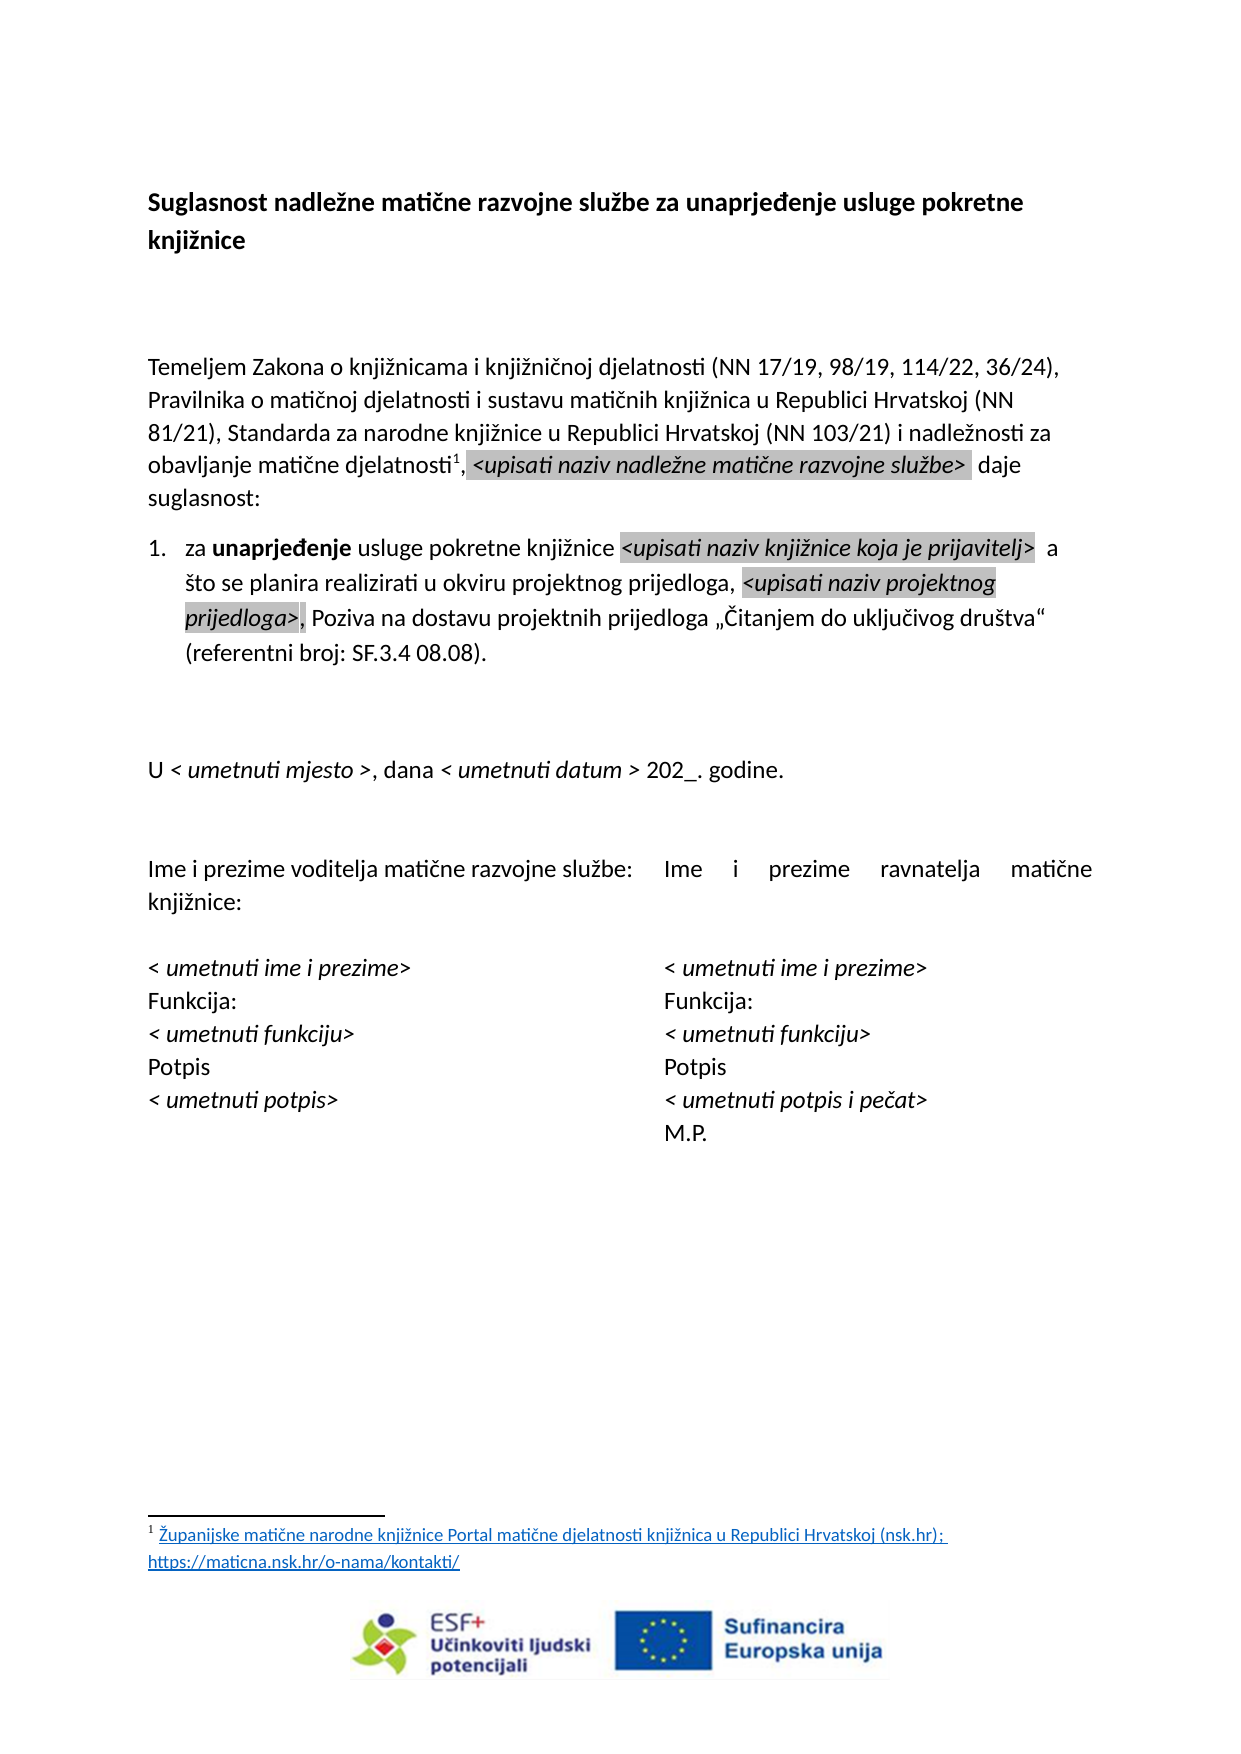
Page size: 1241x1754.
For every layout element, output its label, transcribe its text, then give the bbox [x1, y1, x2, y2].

list za unaprjeđenje usluge pokretne knjižnice <upisati naziv knjižnice koja je prijavitelj> a što se planira realizirati u okviru projektnog prijedloga, <upisati naziv projektnog prijedloga>, Poziva na dostavu projektnih prijedloga „Čitanjem do uključivog društva“ (referentni broj: SF.3.4 08.08). [148, 532, 1093, 668]
text Temeljem Zakona o knjižnicama i knjižničnoj djelatnosti (NN 17/19, 98/19, 114/22, 36/24), Pravilnika o matičnoj djelatnosti i sustavu matičnih knjižnica u Republici Hrvatskoj (NN 81/21), Standarda za narodne knjižnice u Republici Hrvatskoj (NN 103/21) i nadležnosti za obavljanje matične djelatnosti, <upisati naziv nadležne matične razvojne službe> daje suglasnost: [148, 351, 1093, 513]
text < umetnuti ime i prezime> < umetnuti ime i prezime> [148, 952, 1093, 983]
text Potpis Potpis [148, 1051, 1093, 1081]
text Funkcija: Funkcija: [148, 985, 1093, 1016]
text M.P. [148, 1117, 1093, 1147]
picture [350, 1600, 890, 1681]
text Ime i prezime voditelja matične razvojne službe: Ime i prezime ravnatelja matične knjižnice: [148, 853, 1093, 917]
text U < umetnuti mjesto >, dana < umetnuti datum > 202_. godine. [148, 755, 1093, 785]
list Suglasnost nadležne matične razvojne službe za unaprjeđenje usluge pokretne knjižnice [148, 186, 1093, 256]
text < umetnuti potpis> < umetnuti potpis i pečat> [148, 1084, 1093, 1114]
text < umetnuti funkciju> < umetnuti funkciju> [148, 1018, 1093, 1048]
